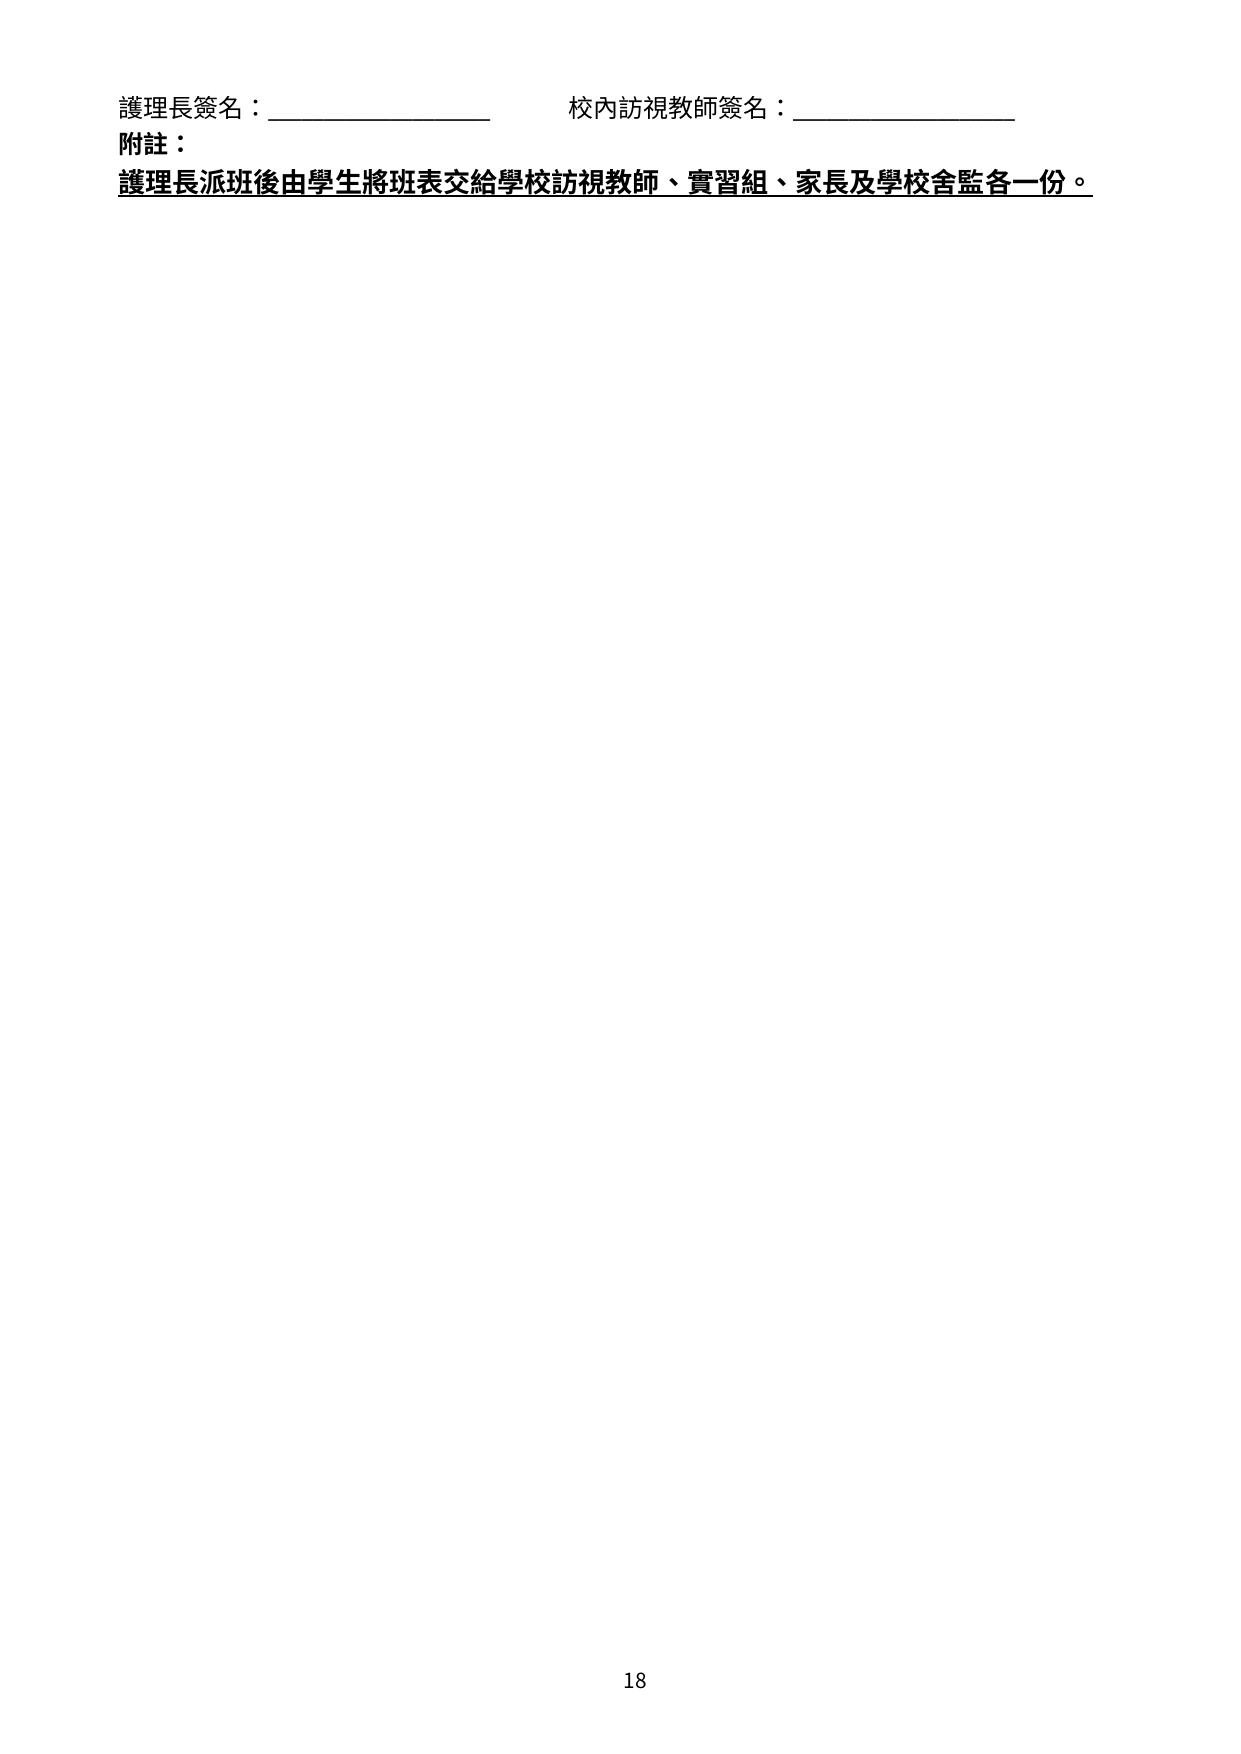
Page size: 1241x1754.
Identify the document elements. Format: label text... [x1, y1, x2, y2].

text 護理長簽名：____________________ 校內訪視教師簽名：____________________ [118, 89, 1152, 125]
text 護理長派班後由學生將班表交給學校訪視教師、實習組、家長及學校舍監各一份。 [118, 161, 1152, 200]
text 附註： [118, 125, 1152, 161]
